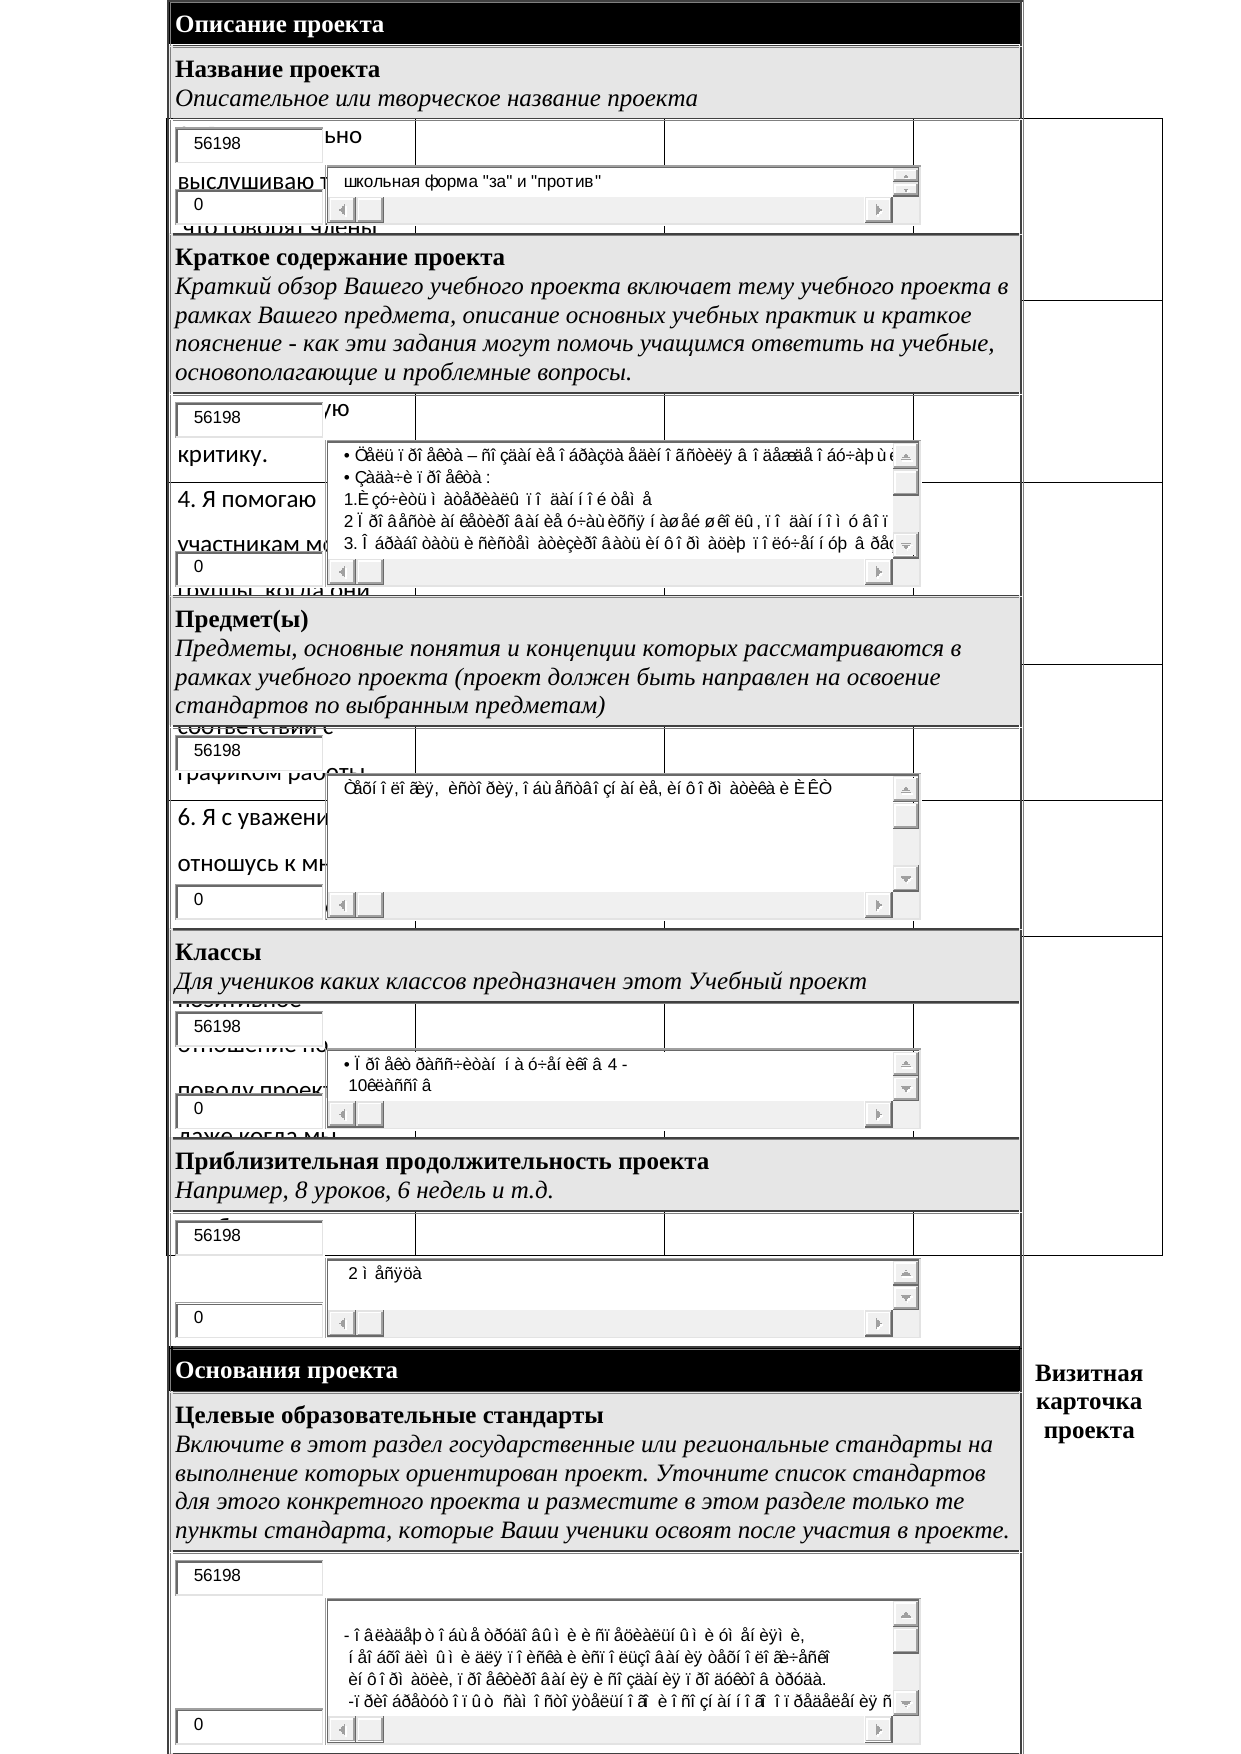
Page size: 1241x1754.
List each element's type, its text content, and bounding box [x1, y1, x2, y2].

table_cell [169, 118, 1022, 233]
table_cell [1024, 665, 1162, 800]
table_cell Основания проекта [171, 1346, 1021, 1391]
table_cell Предмет(ы) Предметы, основные понятия и концепции которых рассматриваются в рамках учебного проекта (проект должен быть направлен на освоение стандартов по выбранным предметам) [169, 595, 1022, 725]
table_cell Название проекта Описательное или творческое название проекта [171, 45, 1021, 118]
table_cell [171, 725, 1021, 928]
table_cell [1024, 801, 1162, 936]
table_cell Классы Для учеников каких классов предназначен этот Учебный проект [169, 928, 1022, 1001]
table_cell Краткое содержание проекта Краткий обзор Вашего учебного проекта включает тему учебного проекта в рамках Вашего предмета, описание основных учебных практик и краткое пояснение - как эти задания могут помочь учащимся ответить на учебные, основополагающие и проблемные вопросы. [169, 233, 1022, 392]
table_cell [1024, 937, 1162, 1255]
table_cell Приблизительная продолжительность проекта Например, 8 уроков, 6 недель и т.д. [171, 1137, 1020, 1210]
table_cell [171, 1210, 1021, 1346]
table_header Описание проекта [171, 3, 1020, 44]
table_cell [1024, 483, 1162, 664]
table_cell [1024, 119, 1162, 300]
table_cell [171, 1550, 1021, 1752]
table_cell [171, 1001, 1020, 1137]
table_cell Целевые образовательные стандарты Включите в этот раздел государственные или региональные стандарты на выполнение которых ориентирован проект. Уточните список стандартов для этого конкретного проекта и разместите в этом разделе только те пункты стандарта, которые Ваши ученики освоят после участия в проекте. [169, 1391, 1022, 1550]
table_cell [171, 392, 1021, 595]
text Визитная карточка проекта [1024, 1358, 1152, 1444]
table_cell [1024, 301, 1162, 482]
